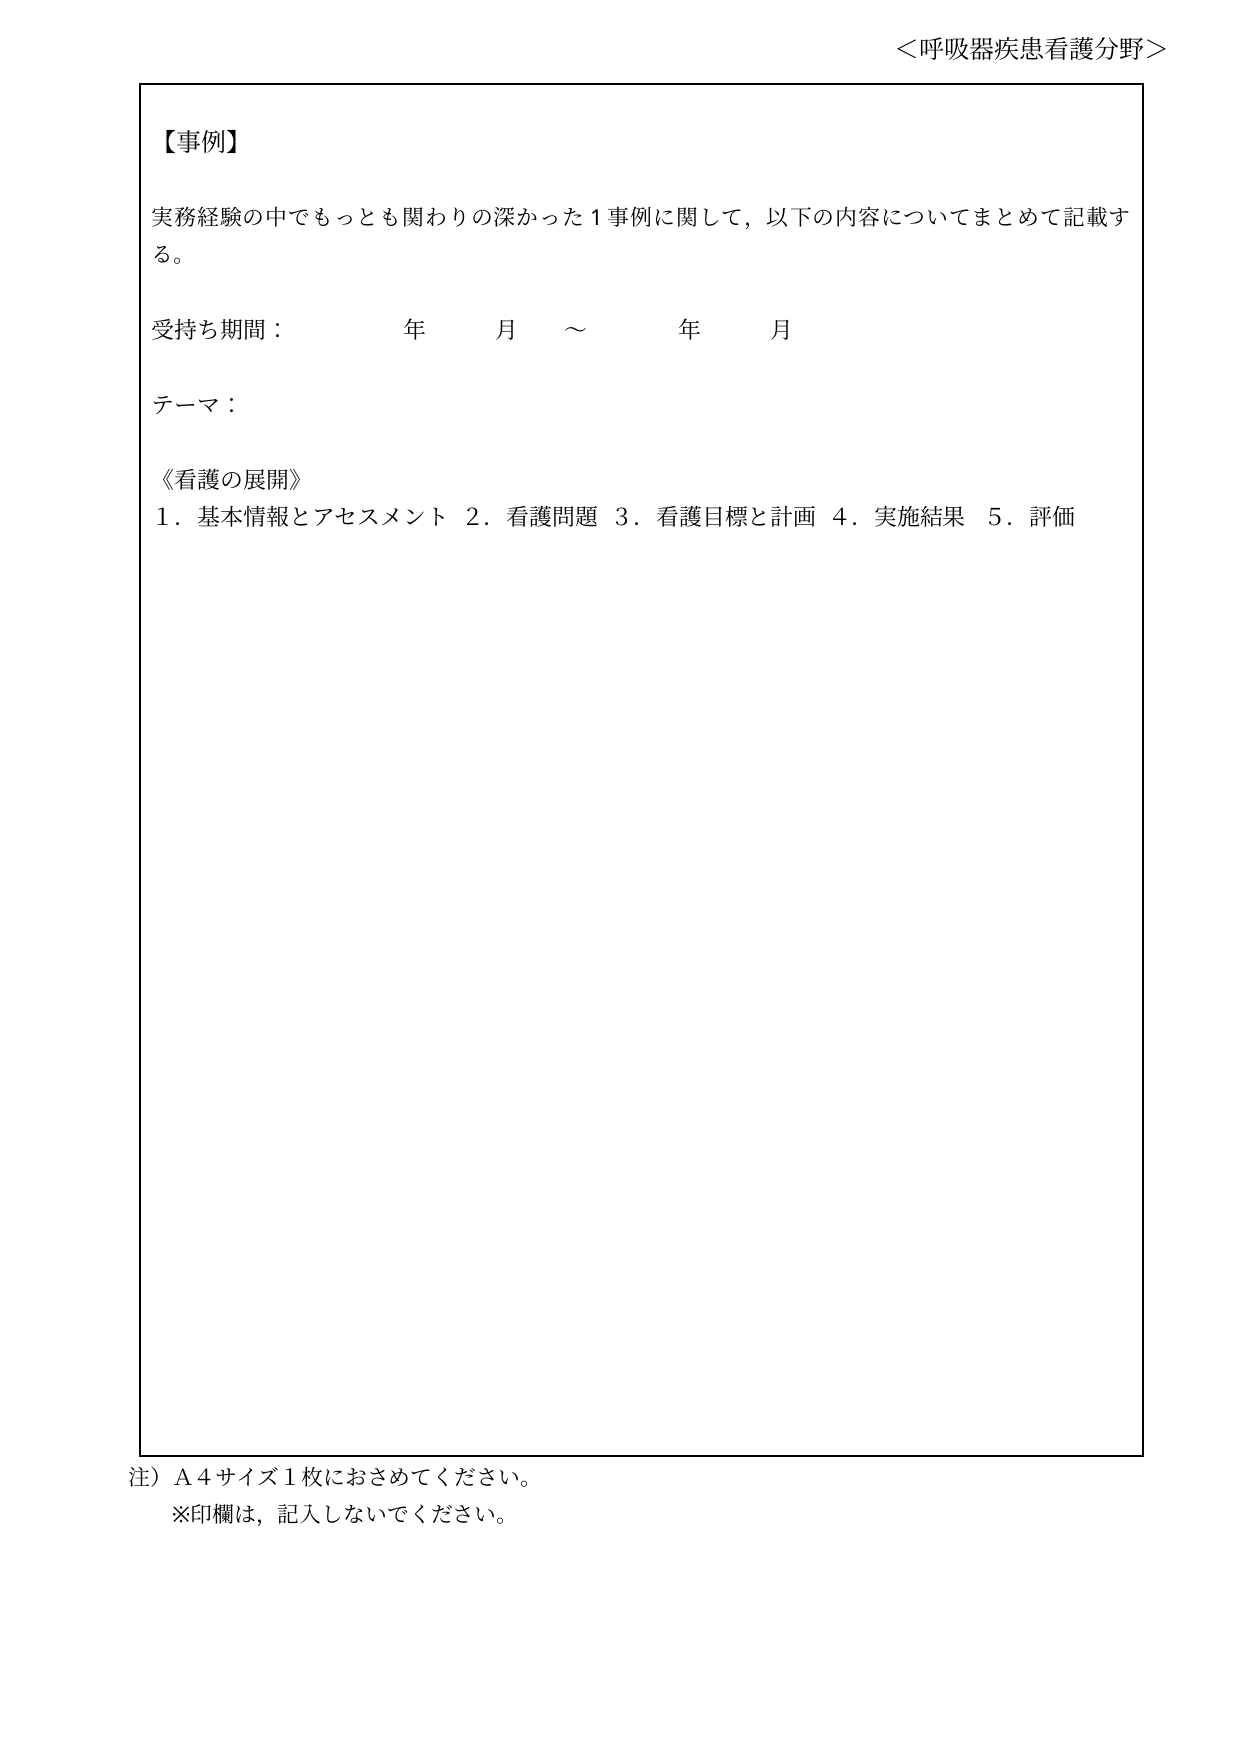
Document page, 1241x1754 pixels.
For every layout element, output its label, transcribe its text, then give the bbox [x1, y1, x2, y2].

text 注）Ａ４サイズ１枚におさめてください。 [128, 1457, 1163, 1494]
table_header 【事例】 実務経験の中でもっとも関わりの深かった1事例に関して，以下の内容についてまとめて記載する。 受持ち期間： 年 月 ～ 年 月 テーマ： 《看護の展開》 １．基本情報とアセスメント ２．看護問題 ３．看護目標と計画 ４．実施結果 ５．評価 [141, 85, 1142, 1455]
text ※印欄は，記入しないでください。 [128, 1494, 1163, 1532]
